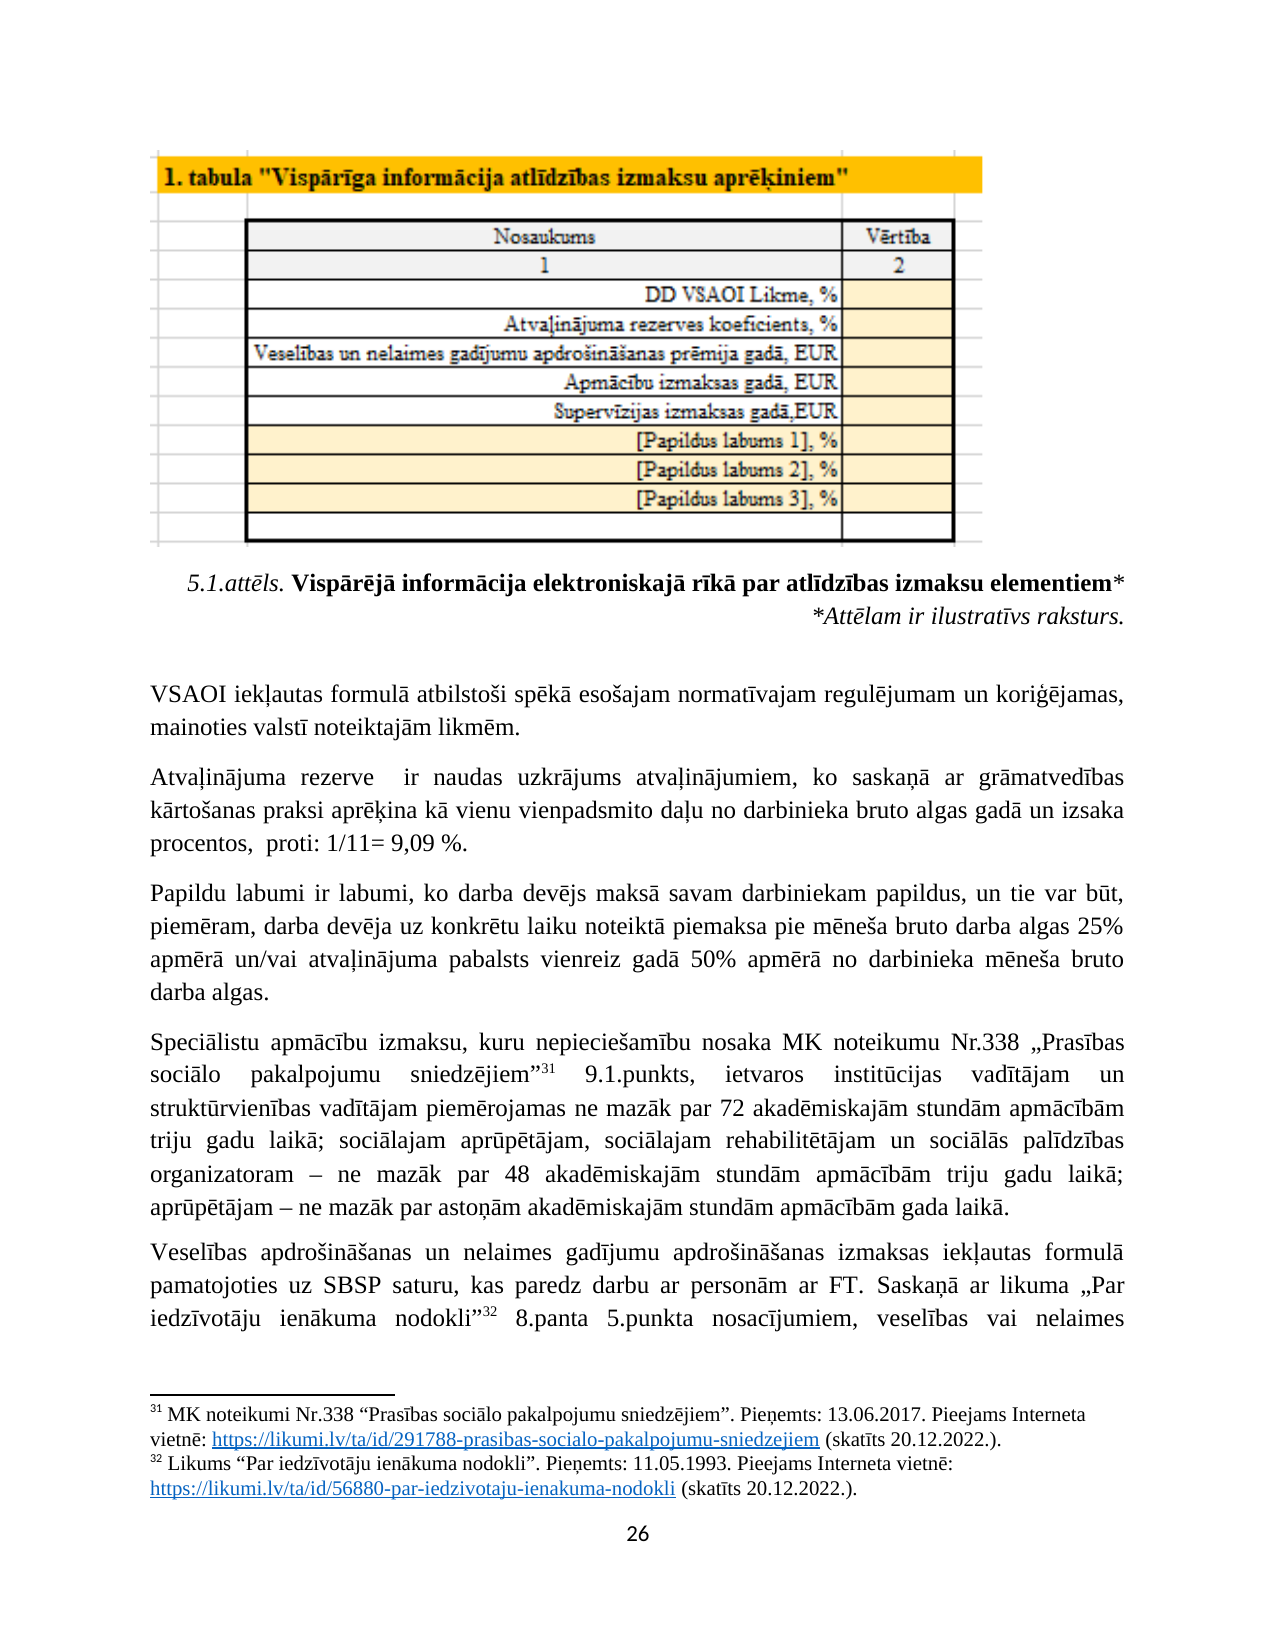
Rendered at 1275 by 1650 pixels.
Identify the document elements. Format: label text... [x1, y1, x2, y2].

text VSAOI iekļautas formulā atbilstoši spēkā esošajam normatīvajam regulējumam un koriģējamas, mainoties valstī noteiktajām likmēm. [150, 679, 1125, 741]
picture [150, 150, 983, 547]
text *Attēlam ir ilustratīvs raksturs. [150, 601, 1125, 629]
text Atvaļinājuma rezerve ir naudas uzkrājums atvaļinājumiem, ko saskaņā ar grāmatvedības kārtošanas praksi aprēķina kā vienu vienpadsmito daļu no darbinieka bruto algas gadā un izsaka procentos, proti: 1/11= 9,09 %. [150, 762, 1125, 857]
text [150, 1237, 1125, 1332]
text 5.1.attēls. Vispārējā informācija elektroniskajā rīkā par atlīdzības izmaksu elementiem* [150, 568, 1125, 597]
text Papildu labumi ir labumi, ko darba devējs maksā savam darbiniekam papildus, un tie var būt, piemēram, darba devēja uz konkrētu laiku noteiktā piemaksa pie mēneša bruto darba algas 25% apmērā un/vai atvaļinājuma pabalsts vienreiz gadā 50% apmērā no darbinieka mēneša bruto darba algas. [150, 878, 1125, 1006]
text Speciālistu apmācību izmaksu, kuru nepieciešamību nosaka MK noteikumu Nr.338 „Prasības sociālo pakalpojumu sniedzējiem” 9.1.punkts, ietvaros institūcijas vadītājam un struktūrvienības vadītājam piemērojamas ne mazāk par 72 akadēmiskajām stundām apmācībām triju gadu laikā; sociālajam aprūpētājam, sociālajam rehabilitētājam un sociālās palīdzības organizatoram – ne mazāk par 48 akadēmiskajām stundām apmācībām triju gadu laikā; aprūpētājam – ne mazāk par astoņām akadēmiskajām stundām apmācībām gada laikā. [150, 1027, 1125, 1220]
